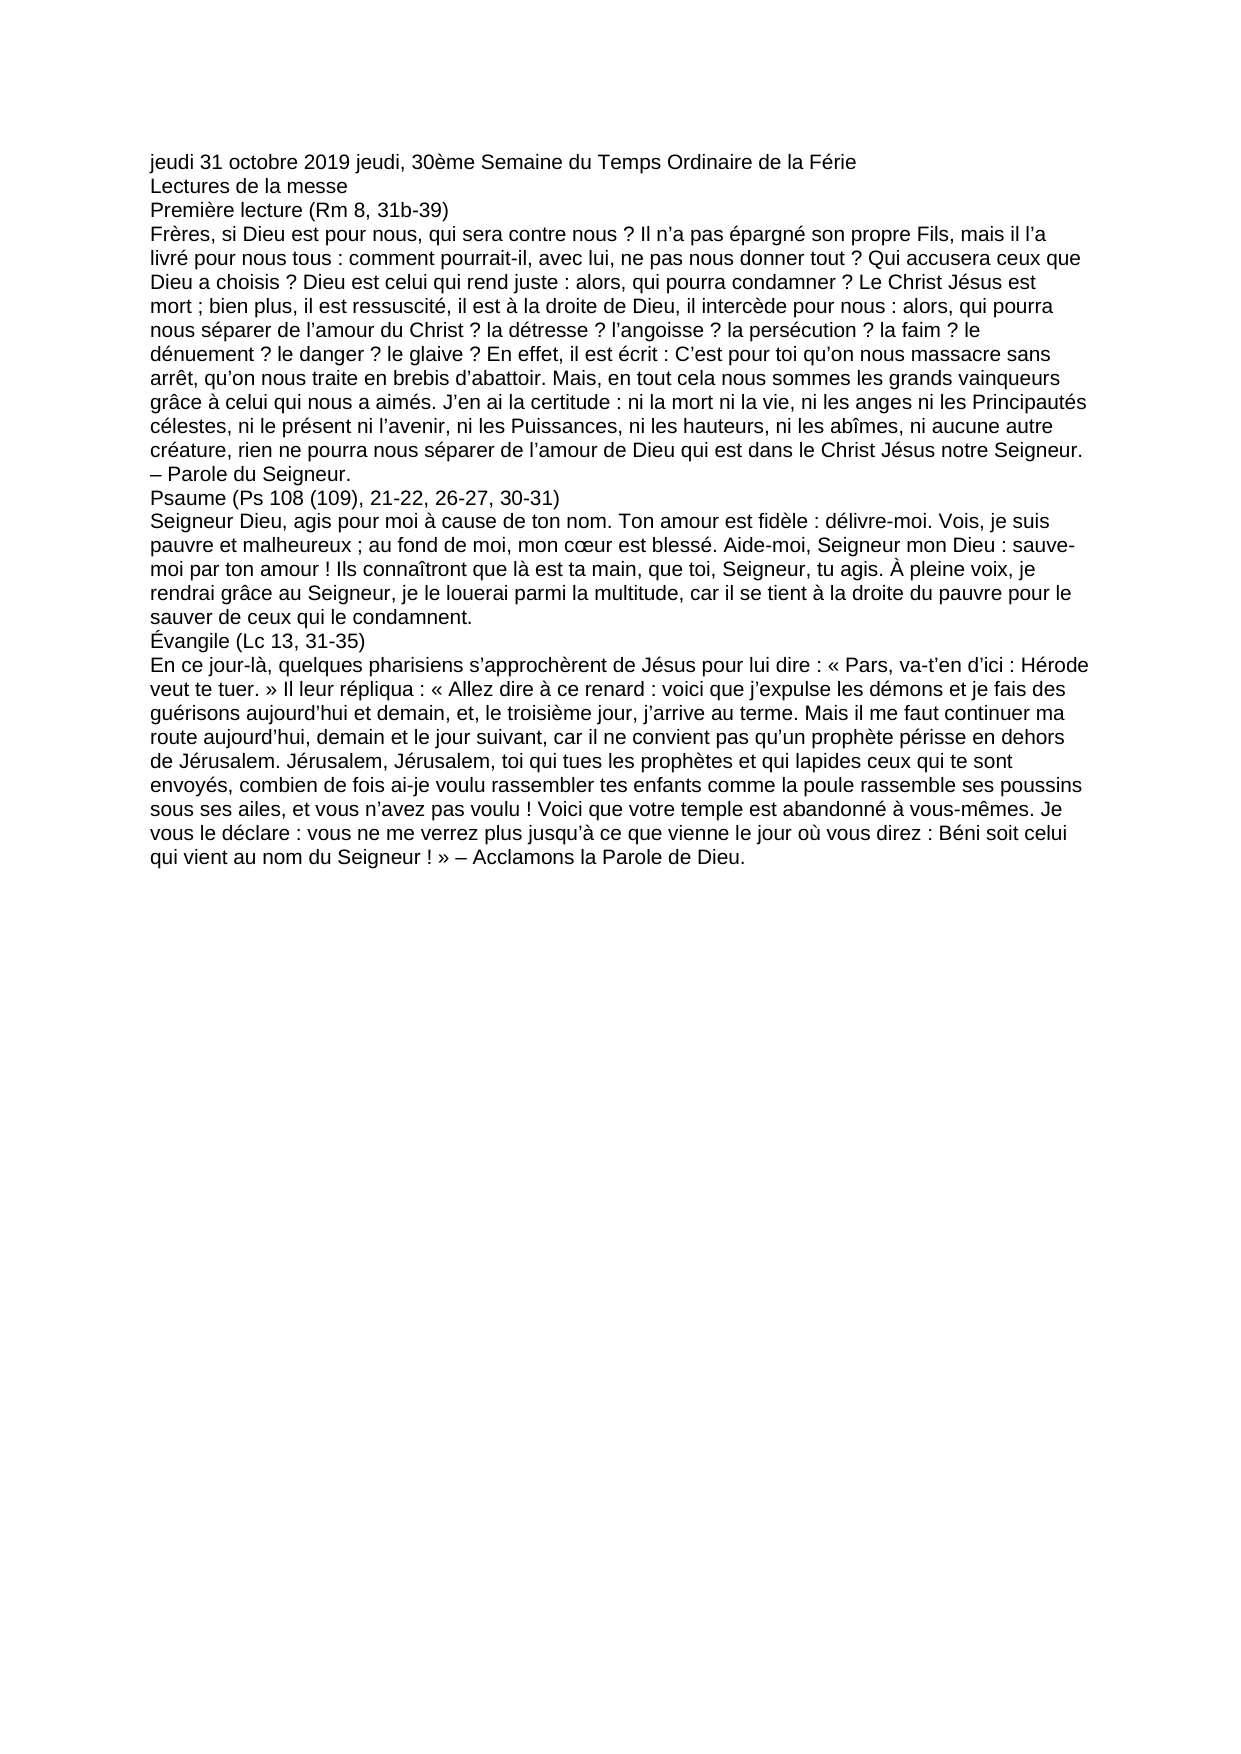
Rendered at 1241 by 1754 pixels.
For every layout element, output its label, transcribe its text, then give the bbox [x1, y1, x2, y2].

text Frères, si Dieu est pour nous, qui sera contre nous ? Il n’a pas épargné son propre Fils, mais il l’a livré pour nous tous : comment pourrait-il, avec lui, ne pas nous donner tout ? Qui accusera ceux que Dieu a choisis ? Dieu est celui qui rend juste : alors, qui pourra condamner ? Le Christ Jésus est mort ; bien plus, il est ressuscité, il est à la droite de Dieu, il intercède pour nous : alors, qui pourra nous séparer de l’amour du Christ ? la détresse ? l’angoisse ? la persécution ? la faim ? le dénuement ? le danger ? le glaive ? En effet, il est écrit : C’est pour toi qu’on nous massacre sans arrêt, qu’on nous traite en brebis d’abattoir. Mais, en tout cela nous sommes les grands vainqueurs grâce à celui qui nous a aimés. J’en ai la certitude : ni la mort ni la vie, ni les anges ni les Principautés célestes, ni le présent ni l’avenir, ni les Puissances, ni les hauteurs, ni les abîmes, ni aucune autre créature, rien ne pourra nous séparer de l’amour de Dieu qui est dans le Christ Jésus notre Seigneur. – Parole du Seigneur. [150, 222, 1090, 485]
text En ce jour-là, quelques pharisiens s’approchèrent de Jésus pour lui dire : « Pars, va-t’en d’ici : Hérode veut te tuer. » Il leur répliqua : « Allez dire à ce renard : voici que j’expulse les démons et je fais des guérisons aujourd’hui et demain, et, le troisième jour, j’arrive au terme. Mais il me faut continuer ma route aujourd’hui, demain et le jour suivant, car il ne convient pas qu’un prophète périsse en dehors de Jérusalem. Jérusalem, Jérusalem, toi qui tues les prophètes et qui lapides ceux qui te sont envoyés, combien de fois ai-je voulu rassembler tes enfants comme la poule rassemble ses poussins sous ses ailes, et vous n’avez pas voulu ! Voici que votre temple est abandonné à vous-mêmes. Je vous le déclare : vous ne me verrez plus jusqu’à ce que vienne le jour où vous direz : Béni soit celui qui vient au nom du Seigneur ! » – Acclamons la Parole de Dieu. [150, 653, 1090, 869]
text Seigneur Dieu, agis pour moi à cause de ton nom. Ton amour est fidèle : délivre-moi. Vois, je suis pauvre et malheureux ; au fond de moi, mon cœur est blessé. Aide-moi, Seigneur mon Dieu : sauve-moi par ton amour ! Ils connaîtront que là est ta main, que toi, Seigneur, tu agis. À pleine voix, je rendrai grâce au Seigneur, je le louerai parmi la multitude, car il se tient à la droite du pauvre pour le sauver de ceux qui le condamnent. [150, 509, 1090, 629]
